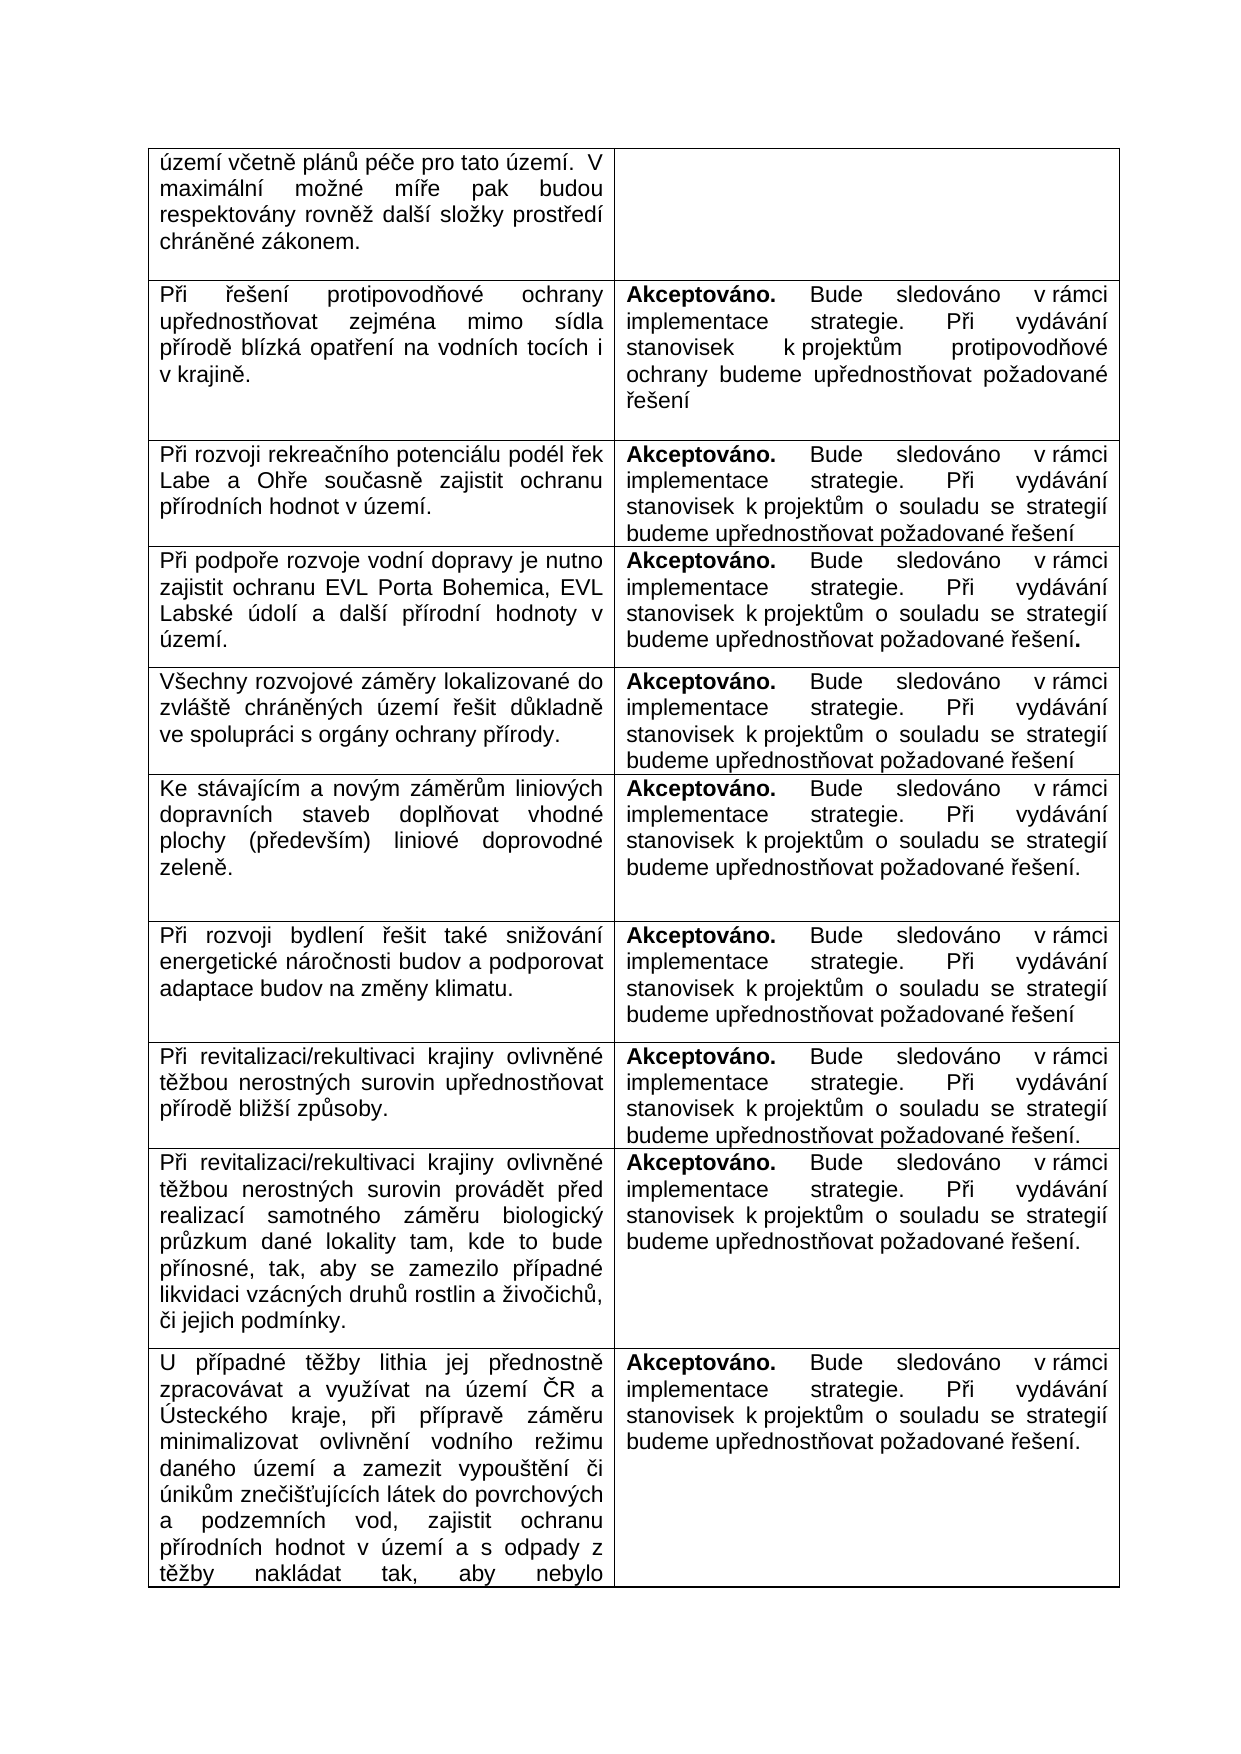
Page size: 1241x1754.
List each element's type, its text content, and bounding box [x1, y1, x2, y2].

table_cell Při rozvoji bydlení řešit také snižování energetické náročnosti budov a podporovat adaptace budov na změny klimatu. [149, 922, 614, 1042]
table_cell Akceptováno. Bude sledováno v rámci implementace strategie. Při vydávání stanovisek k projektům o souladu se strategií budeme upřednostňovat požadované řešení [615, 441, 1119, 546]
table_cell Při rozvoji rekreačního potenciálu podél řek Labe a Ohře současně zajistit ochranu přírodních hodnot v území. [149, 441, 614, 546]
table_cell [615, 149, 1119, 280]
table_cell Všechny rozvojové záměry lokalizované do zvláště chráněných území řešit důkladně ve spolupráci s orgány ochrany přírody. [149, 668, 614, 773]
table_cell Akceptováno. Bude sledováno v rámci implementace strategie. Při vydávání stanovisek k projektům o souladu se strategií budeme upřednostňovat požadované řešení [615, 922, 1119, 1042]
table_cell Ke stávajícím a novým záměrům liniových dopravních staveb doplňovat vhodné plochy (především) liniové doprovodné zeleně. [149, 775, 614, 921]
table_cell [149, 149, 614, 280]
table_cell Akceptováno. Bude sledováno v rámci implementace strategie. Při vydávání stanovisek k projektům protipovodňové ochrany budeme upřednostňovat požadované řešení [615, 281, 1119, 439]
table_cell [149, 1349, 614, 1586]
table_cell Při podpoře rozvoje vodní dopravy je nutno zajistit ochranu EVL Porta Bohemica, EVL Labské údolí a další přírodní hodnoty v území. [149, 547, 614, 667]
table_cell Při řešení protipovodňové ochrany upřednostňovat zejména mimo sídla přírodě blízká opatření na vodních tocích i v krajině. [149, 281, 614, 439]
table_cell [615, 1349, 1119, 1586]
table_cell Při revitalizaci/rekultivaci krajiny ovlivněné těžbou nerostných surovin upřednostňovat přírodě bližší způsoby. [149, 1043, 614, 1148]
table_cell Při revitalizaci/rekultivaci krajiny ovlivněné těžbou nerostných surovin provádět před realizací samotného záměru biologický průzkum dané lokality tam, kde to bude přínosné, tak, aby se zamezilo případné likvidaci vzácných druhů rostlin a živočichů, či jejich podmínky. [149, 1149, 614, 1348]
table_cell Akceptováno. Bude sledováno v rámci implementace strategie. Při vydávání stanovisek k projektům o souladu se strategií budeme upřednostňovat požadované řešení [615, 668, 1119, 773]
